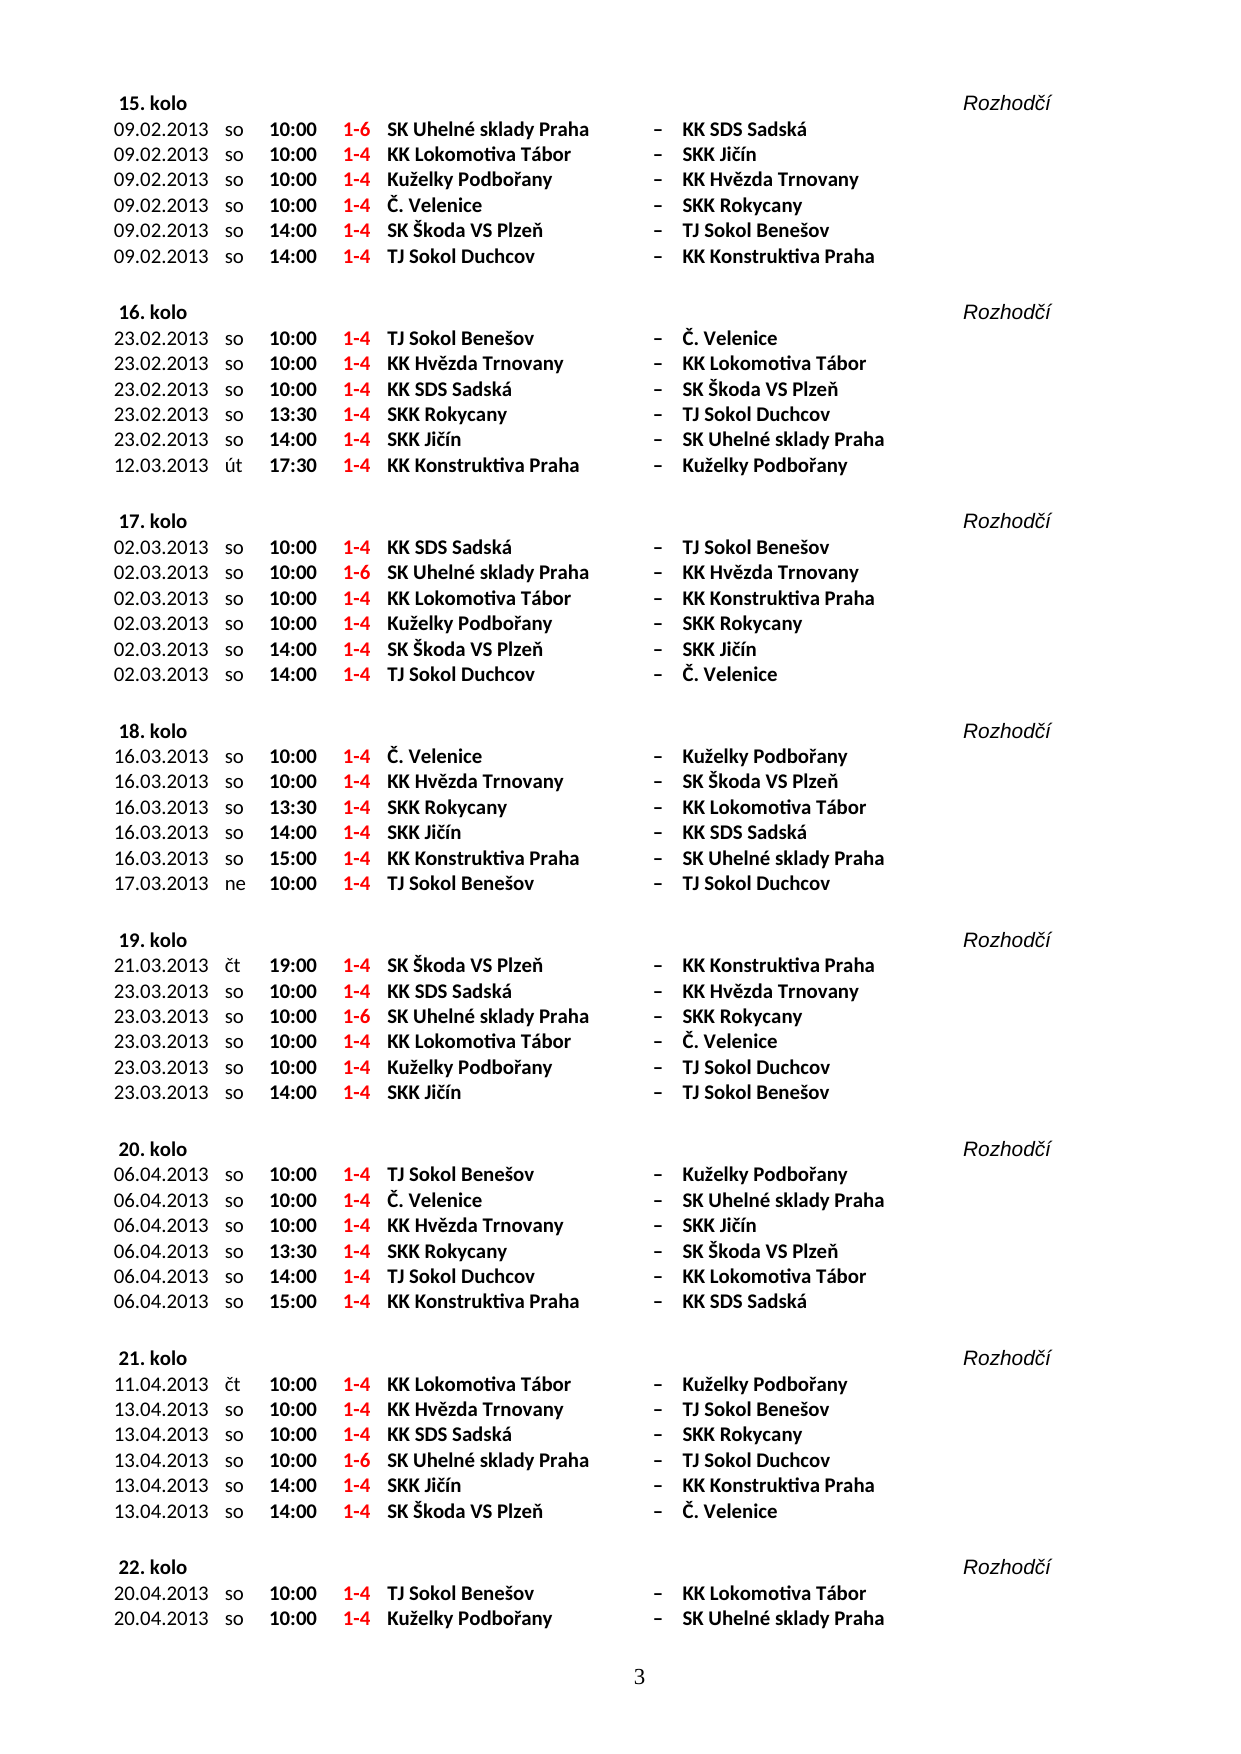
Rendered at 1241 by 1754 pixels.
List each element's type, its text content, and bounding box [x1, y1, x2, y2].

text 09.02.2013 so 10:00 1-6 SK Uhelné sklady Praha – KK SDS Sadská [114, 116, 1137, 141]
text 09.02.2013 so 10:00 1-4 Č. Velenice – SKK Rokycany [114, 192, 1137, 217]
text 02.03.2013 so 14:00 1-4 SK Škoda VS Plzeň – SKK Jičín [114, 636, 1137, 661]
text 11.04.2013 čt 10:00 1-4 KK Lokomotiva Tábor – Kuželky Podbořany [114, 1371, 1137, 1396]
text 16.03.2013 so 15:00 1-4 KK Konstruktiva Praha – SK Uhelné sklady Praha [114, 845, 1137, 870]
text 09.02.2013 so 10:00 1-4 Kuželky Podbořany – KK Hvězda Trnovany [114, 167, 1137, 192]
text 23.03.2013 so 10:00 1-6 SK Uhelné sklady Praha – SKK Rokycany [114, 1003, 1137, 1029]
text 09.02.2013 so 14:00 1-4 TJ Sokol Duchcov – KK Konstruktiva Praha [114, 243, 1137, 268]
text 17. kolo Rozhodčí [114, 477, 1137, 534]
text 21.03.2013 čt 19:00 1-4 SK Škoda VS Plzeň – KK Konstruktiva Praha [114, 952, 1137, 978]
text 13.04.2013 so 14:00 1-4 SKK Jičín – KK Konstruktiva Praha [114, 1472, 1137, 1498]
text 13.04.2013 so 10:00 1-6 SK Uhelné sklady Praha – TJ Sokol Duchcov [114, 1447, 1137, 1472]
text 06.04.2013 so 10:00 1-4 Č. Velenice – SK Uhelné sklady Praha [114, 1187, 1137, 1212]
text 12.03.2013 út 17:30 1-4 KK Konstruktiva Praha – Kuželky Podbořany [114, 452, 1137, 477]
text 16.03.2013 so 14:00 1-4 SKK Jičín – KK SDS Sadská [114, 819, 1137, 845]
text 02.03.2013 so 14:00 1-4 TJ Sokol Duchcov – Č. Velenice [114, 661, 1137, 687]
text 15. kolo Rozhodčí [114, 59, 1137, 116]
text 21. kolo Rozhodčí [114, 1314, 1137, 1371]
text 06.04.2013 so 10:00 1-4 KK Hvězda Trnovany – SKK Jičín [114, 1212, 1137, 1238]
text 23.02.2013 so 10:00 1-4 TJ Sokol Benešov – Č. Velenice [114, 325, 1137, 350]
text 06.04.2013 so 15:00 1-4 KK Konstruktiva Praha – KK SDS Sadská [114, 1289, 1137, 1314]
text 18. kolo Rozhodčí [114, 687, 1137, 743]
text 23.03.2013 so 10:00 1-4 KK Lokomotiva Tábor – Č. Velenice [114, 1029, 1137, 1054]
text 16. kolo Rozhodčí [114, 268, 1137, 325]
text 13.04.2013 so 10:00 1-4 KK Hvězda Trnovany – TJ Sokol Benešov [114, 1396, 1137, 1422]
text 23.03.2013 so 10:00 1-4 KK SDS Sadská – KK Hvězda Trnovany [114, 978, 1137, 1003]
text 16.03.2013 so 10:00 1-4 KK Hvězda Trnovany – SK Škoda VS Plzeň [114, 769, 1137, 794]
text 09.02.2013 so 10:00 1-4 KK Lokomotiva Tábor – SKK Jičín [114, 141, 1137, 167]
text 16.03.2013 so 10:00 1-4 Č. Velenice – Kuželky Podbořany [114, 743, 1137, 769]
text 23.03.2013 so 10:00 1-4 Kuželky Podbořany – TJ Sokol Duchcov [114, 1054, 1137, 1079]
text 02.03.2013 so 10:00 1-6 SK Uhelné sklady Praha – KK Hvězda Trnovany [114, 559, 1137, 585]
text 20.04.2013 so 10:00 1-4 TJ Sokol Benešov – KK Lokomotiva Tábor [114, 1580, 1137, 1605]
text 22. kolo Rozhodčí [114, 1523, 1137, 1580]
text 06.04.2013 so 13:30 1-4 SKK Rokycany – SK Škoda VS Plzeň [114, 1238, 1137, 1263]
text 23.02.2013 so 13:30 1-4 SKK Rokycany – TJ Sokol Duchcov [114, 401, 1137, 427]
text 13.04.2013 so 10:00 1-4 KK SDS Sadská – SKK Rokycany [114, 1422, 1137, 1447]
text 02.03.2013 so 10:00 1-4 KK Lokomotiva Tábor – KK Konstruktiva Praha [114, 585, 1137, 610]
text 19. kolo Rozhodčí [114, 896, 1137, 952]
text 23.02.2013 so 10:00 1-4 KK SDS Sadská – SK Škoda VS Plzeň [114, 376, 1137, 401]
text 20. kolo Rozhodčí [114, 1105, 1137, 1162]
text 06.04.2013 so 10:00 1-4 TJ Sokol Benešov – Kuželky Podbořany [114, 1162, 1137, 1187]
text 02.03.2013 so 10:00 1-4 KK SDS Sadská – TJ Sokol Benešov [114, 534, 1137, 559]
text 23.02.2013 so 14:00 1-4 SKK Jičín – SK Uhelné sklady Praha [114, 427, 1137, 452]
text 13.04.2013 so 14:00 1-4 SK Škoda VS Plzeň – Č. Velenice [114, 1498, 1137, 1523]
text 16.03.2013 so 13:30 1-4 SKK Rokycany – KK Lokomotiva Tábor [114, 794, 1137, 819]
text 02.03.2013 so 10:00 1-4 Kuželky Podbořany – SKK Rokycany [114, 610, 1137, 636]
text 23.03.2013 so 14:00 1-4 SKK Jičín – TJ Sokol Benešov [114, 1079, 1137, 1105]
text 09.02.2013 so 14:00 1-4 SK Škoda VS Plzeň – TJ Sokol Benešov [114, 217, 1137, 243]
text 06.04.2013 so 14:00 1-4 TJ Sokol Duchcov – KK Lokomotiva Tábor [114, 1263, 1137, 1289]
text 23.02.2013 so 10:00 1-4 KK Hvězda Trnovany – KK Lokomotiva Tábor [114, 350, 1137, 376]
text 20.04.2013 so 10:00 1-4 Kuželky Podbořany – SK Uhelné sklady Praha [114, 1605, 1137, 1631]
text 17.03.2013 ne 10:00 1-4 TJ Sokol Benešov – TJ Sokol Duchcov [114, 870, 1137, 896]
